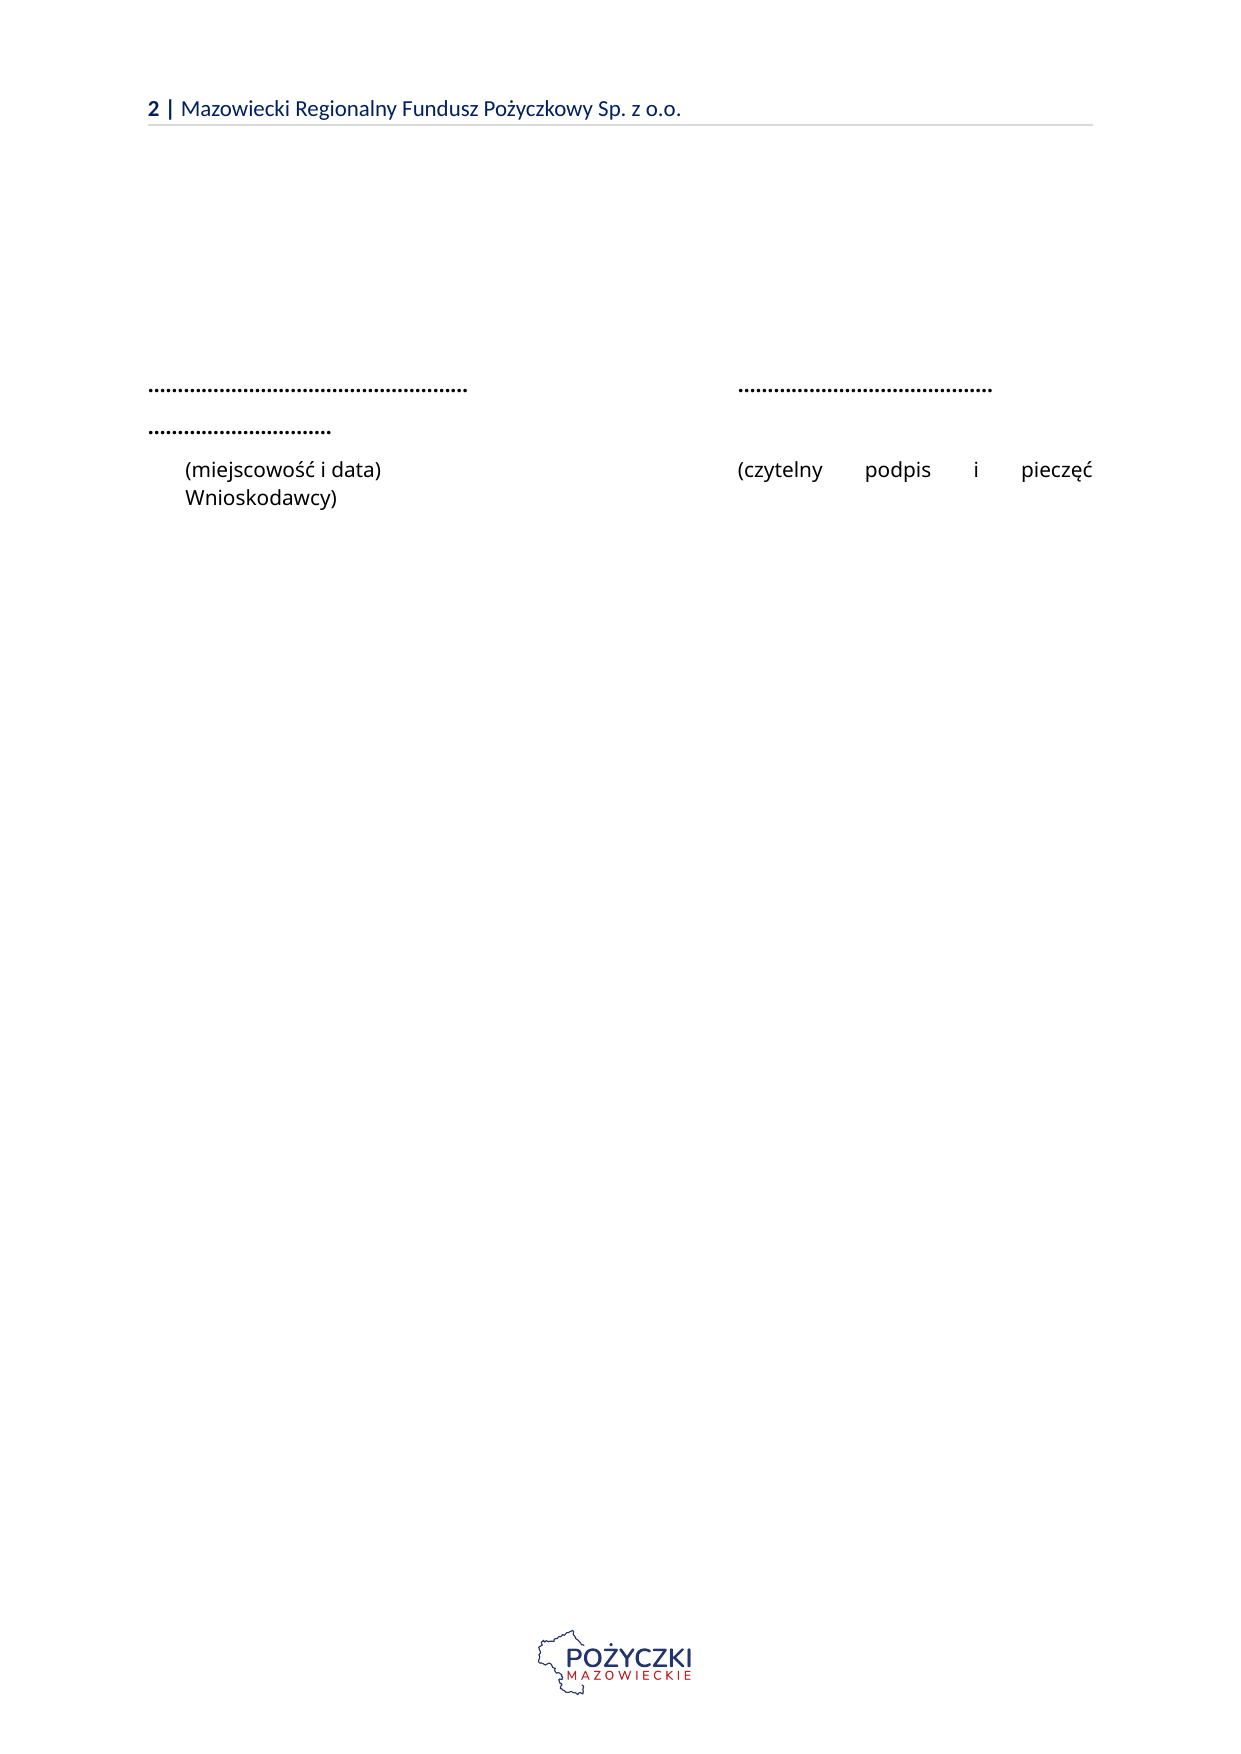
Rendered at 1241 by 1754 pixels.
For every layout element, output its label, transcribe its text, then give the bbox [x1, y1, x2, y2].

text ……………………………………………… …………………………………….…………………………. [148, 370, 1093, 441]
text (miejscowość i data) (czytelny podpis i pieczęć Wnioskodawcy) [185, 455, 1093, 512]
picture [531, 1622, 704, 1701]
